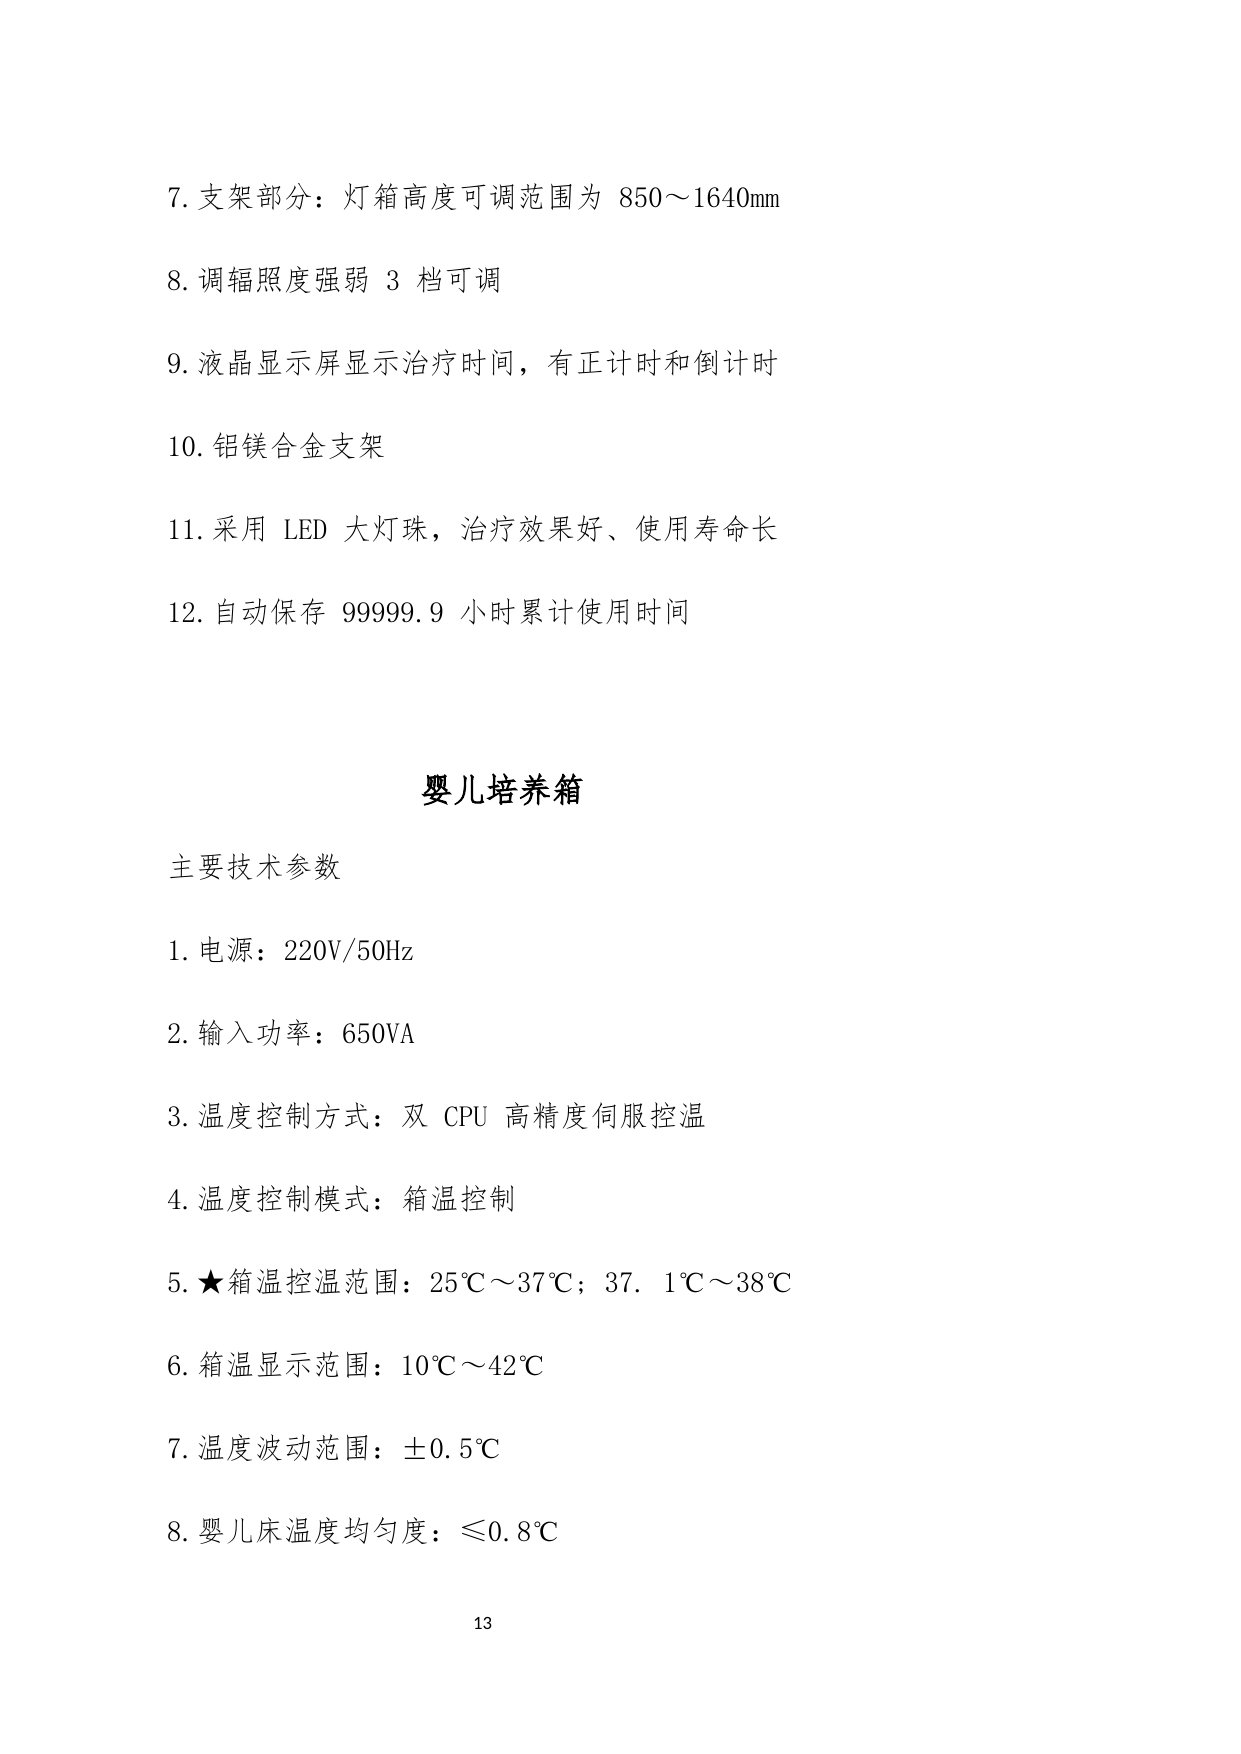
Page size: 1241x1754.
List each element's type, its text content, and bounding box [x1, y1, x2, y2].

text 5.★箱温控温范围：25℃～37℃; 37. 1℃～38℃ [167, 1247, 1082, 1312]
text 1.电源：220V/50Hz [167, 915, 1082, 980]
text 10.铝镁合金支架 [167, 411, 1082, 476]
text 7.温度波动范围：±0.5℃ [167, 1413, 1082, 1478]
text 12.自动保存 99999.9 小时累计使用时间 [167, 577, 1082, 642]
text 11.采用 LED 大灯珠，治疗效果好、使用寿命长 [167, 494, 1082, 559]
text 6.箱温显示范围：10℃～42℃ [167, 1330, 1082, 1395]
text 8.调辐照度强弱 3 档可调 [167, 245, 1082, 310]
text 2.输入功率：650VA [167, 998, 1082, 1063]
text 3.温度控制方式：双 CPU 高精度伺服控温 [167, 1081, 1082, 1146]
text 8.婴儿床温度均匀度：≤0.8℃ [167, 1496, 1082, 1561]
text 4.温度控制模式：箱温控制 [167, 1164, 1082, 1229]
text 9.液晶显示屏显示治疗时间，有正计时和倒计时 [167, 328, 1082, 393]
text 主要技术参数 [167, 832, 1082, 897]
text 7.支架部分：灯箱高度可调范围为 850～1640mm [167, 162, 1082, 227]
text 婴儿培养箱 [419, 755, 1082, 820]
